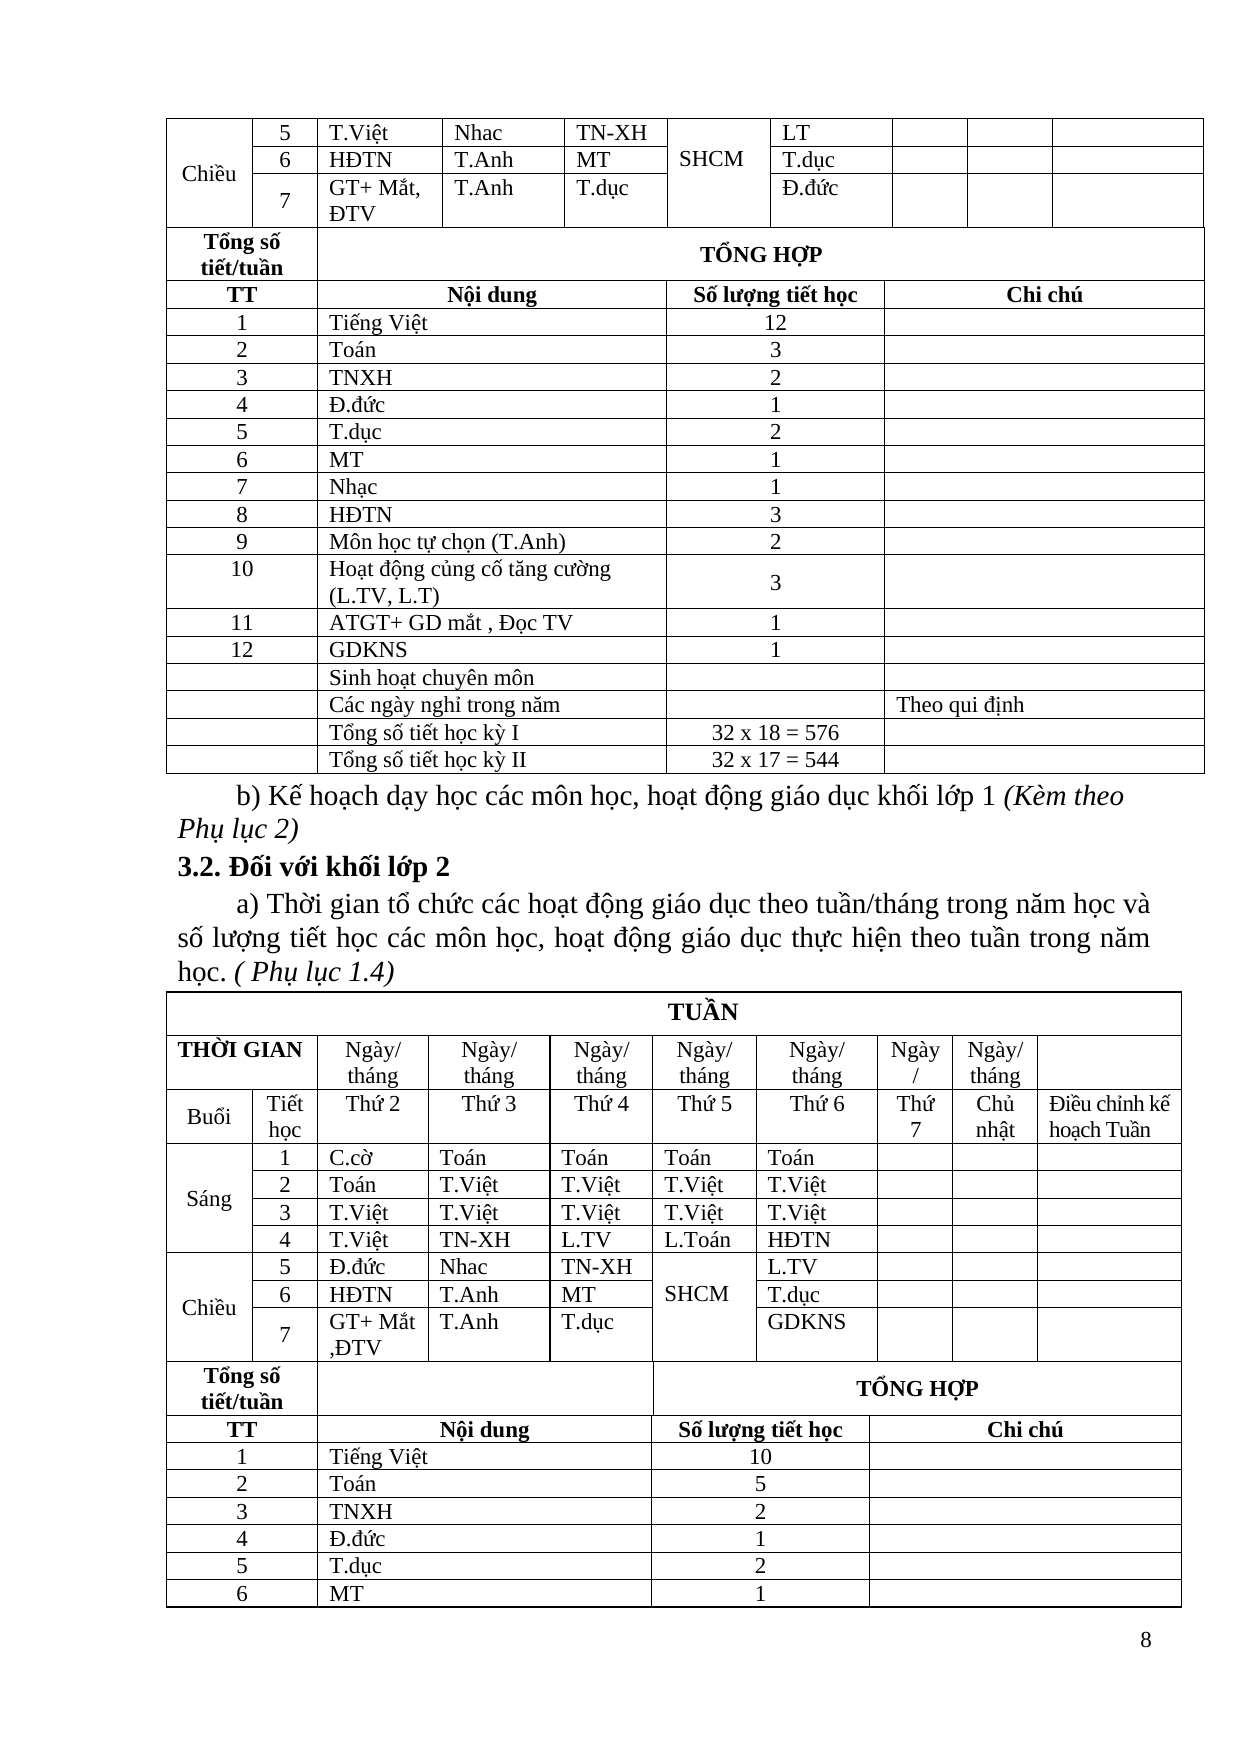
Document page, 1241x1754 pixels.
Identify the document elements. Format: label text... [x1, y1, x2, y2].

table_cell T.dục [318, 1553, 651, 1579]
table_cell [870, 1580, 1181, 1606]
table_cell 8 [167, 501, 317, 527]
table_cell 5 [167, 419, 317, 445]
table_cell [885, 637, 1204, 663]
table_cell Nội dung [318, 281, 666, 308]
table_cell T.Việt [318, 119, 442, 146]
table_cell Nhac [429, 1253, 549, 1280]
table_cell T.Việt [429, 1171, 549, 1197]
table_cell [968, 119, 1052, 146]
table_cell [878, 1253, 952, 1280]
table_cell Tiếng Việt [318, 1443, 651, 1469]
table_cell 5 [253, 119, 317, 146]
table_cell [878, 1199, 952, 1225]
table_cell 12 [667, 309, 884, 335]
text 3.2. Đối với khối lớp 2 [177, 849, 1152, 882]
table_cell MT [318, 1580, 651, 1606]
table_cell Tổng số tiết/tuần [167, 1362, 317, 1414]
table_cell 4 [167, 391, 317, 417]
table_cell [885, 746, 1204, 772]
table_cell Buổi [167, 1090, 252, 1143]
table_cell Chiều [167, 1253, 252, 1361]
table_cell [885, 719, 1204, 745]
table_cell Thứ 4 [551, 1090, 652, 1143]
table_cell TNXH [318, 364, 666, 390]
table_cell 2 [667, 364, 884, 390]
table_cell Hoạt động củng cố tăng cường (L.TV, L.T) [318, 555, 666, 608]
table_cell 11 [167, 609, 317, 636]
table_cell HĐTN [318, 147, 442, 173]
table_cell [893, 119, 967, 146]
table_cell [953, 1199, 1037, 1225]
table_cell 1 [667, 473, 884, 499]
table_cell 2 [652, 1553, 869, 1579]
table_cell 1 [167, 309, 317, 335]
table_cell [870, 1553, 1181, 1579]
table_cell TT [167, 1416, 317, 1442]
table_cell T.Việt [429, 1199, 549, 1225]
table_cell [1038, 1226, 1181, 1252]
table_cell 4 [253, 1226, 317, 1252]
table_cell [167, 691, 317, 718]
table_cell T.Việt [757, 1199, 877, 1225]
table_cell 1 [652, 1525, 869, 1552]
table_cell [885, 501, 1204, 527]
table_cell T.Việt [318, 1226, 428, 1252]
table_cell Thứ 3 [429, 1090, 549, 1143]
table_cell [953, 1281, 1037, 1307]
table_cell Chi chú [870, 1416, 1181, 1442]
table_cell [1038, 1281, 1181, 1307]
table_cell [893, 174, 967, 227]
table_cell HĐTN [757, 1226, 877, 1252]
table_cell Toán [551, 1144, 652, 1170]
table_cell Đ.đức [771, 174, 892, 227]
table_cell [1038, 1199, 1181, 1225]
table_cell 9 [167, 528, 317, 554]
table_cell [885, 555, 1204, 608]
table_cell [878, 1226, 952, 1252]
table_cell [878, 1281, 952, 1307]
table_cell 3 [667, 555, 884, 608]
table_cell T.Việt [551, 1199, 652, 1225]
table_cell Thứ 6 [757, 1090, 877, 1143]
table_cell THỜI GIAN [167, 1036, 317, 1089]
table_cell Chi chú [885, 281, 1204, 308]
table_cell 6 [253, 1281, 317, 1307]
table_cell [885, 419, 1204, 445]
table_cell 2 [667, 528, 884, 554]
table_cell [1053, 147, 1203, 173]
table_cell GT+ Mắt, ĐTV [318, 174, 442, 227]
table_cell 1 [667, 446, 884, 472]
table_cell [953, 1226, 1037, 1252]
table_cell [1038, 1308, 1181, 1361]
table_cell 12 [167, 637, 317, 663]
table_cell 7 [167, 473, 317, 499]
table_cell Thứ 2 [318, 1090, 428, 1143]
table_cell [870, 1525, 1181, 1552]
table_cell [870, 1443, 1181, 1469]
table_cell L.TV [551, 1226, 652, 1252]
table_cell Toán [653, 1144, 756, 1170]
table_cell [885, 446, 1204, 472]
table_cell Tiếng Việt [318, 309, 666, 335]
table_cell [870, 1498, 1181, 1524]
table_cell [1053, 119, 1203, 146]
table_cell 1 [667, 609, 884, 636]
table_cell [870, 1470, 1181, 1497]
table_cell 6 [167, 446, 317, 472]
table_cell GDKNS [318, 637, 666, 663]
table_cell 10 [652, 1443, 869, 1469]
table_cell [885, 609, 1204, 636]
table_cell 1 [652, 1580, 869, 1606]
table_cell Ngày/ tháng [551, 1036, 652, 1089]
table_cell [167, 746, 317, 772]
table_cell [318, 1362, 653, 1414]
table_cell Tổng số tiết học kỳ II [318, 746, 666, 772]
table_cell Môn học tự chọn (T.Anh) [318, 528, 666, 554]
table_cell 3 [167, 364, 317, 390]
table_cell MT [318, 446, 666, 472]
table_cell [167, 664, 317, 690]
table_cell Thứ 7 [878, 1090, 952, 1143]
table_cell 1 [667, 391, 884, 417]
table_cell Số lượng tiết học [667, 281, 884, 308]
table_cell L.TV [757, 1253, 877, 1280]
table_cell GT+ Mắt ,ĐTV [318, 1308, 428, 1361]
table_cell T.Việt [757, 1171, 877, 1197]
table_cell HĐTN [318, 1281, 428, 1307]
table_cell Toán [318, 336, 666, 363]
table_cell Chiều [167, 119, 252, 227]
table_cell Đ.đức [318, 391, 666, 417]
table_cell [885, 364, 1204, 390]
table_cell 1 [167, 1443, 317, 1469]
table_cell [878, 1171, 952, 1197]
table_cell Toán [757, 1144, 877, 1170]
table_cell [1038, 1171, 1181, 1197]
table_cell Đ.đức [318, 1253, 428, 1280]
table_cell 5 [652, 1470, 869, 1497]
table_cell 32 x 17 = 544 [667, 746, 884, 772]
table_cell [667, 691, 884, 718]
table_cell HĐTN [318, 501, 666, 527]
table_cell TN-XH [429, 1226, 549, 1252]
table_cell Nhac [443, 119, 564, 146]
table_cell T.dục [565, 174, 667, 227]
table_cell 3 [167, 1498, 317, 1524]
table_cell 7 [253, 174, 317, 227]
table_cell Theo qui định [885, 691, 1204, 718]
table_cell Ngày/ tháng [757, 1036, 877, 1089]
table_cell [1038, 1036, 1181, 1089]
table_cell Số lượng tiết học [652, 1416, 869, 1442]
table_cell TỔNG HỢP [318, 228, 1204, 280]
table_cell [667, 664, 884, 690]
table_cell Tổng số tiết/tuần [167, 228, 317, 280]
table_cell Toán [429, 1144, 549, 1170]
table_cell Nội dung [318, 1416, 651, 1442]
table_cell MT [565, 147, 667, 173]
table_cell T.Việt [318, 1199, 428, 1225]
table_cell T.Việt [653, 1199, 756, 1225]
table_cell Thứ 5 [653, 1090, 756, 1143]
table_cell 2 [167, 1470, 317, 1497]
table_cell [885, 664, 1204, 690]
table_cell 6 [167, 1580, 317, 1606]
table_cell SHCM [653, 1253, 756, 1361]
table_cell [953, 1171, 1037, 1197]
table_cell Toán [318, 1470, 651, 1497]
table_cell [953, 1253, 1037, 1280]
table_cell [968, 147, 1052, 173]
table_cell 10 [167, 555, 317, 608]
table_cell SHCM [668, 119, 770, 227]
table_cell [885, 528, 1204, 554]
table_cell 5 [253, 1253, 317, 1280]
table_cell Ngày/ [878, 1036, 952, 1089]
table_cell ATGT+ GD mắt , Đọc TV [318, 609, 666, 636]
table_cell [893, 147, 967, 173]
table_cell T.Anh [429, 1281, 549, 1307]
table_cell TN-XH [565, 119, 667, 146]
table_cell Ngày/ tháng [318, 1036, 428, 1089]
table_cell Sáng [167, 1144, 252, 1252]
table_cell 2 [167, 336, 317, 363]
table_cell [878, 1308, 952, 1361]
table_cell [968, 174, 1052, 227]
table_cell T.Việt [551, 1171, 652, 1197]
table_cell [1053, 174, 1203, 227]
table_cell T.dục [757, 1281, 877, 1307]
table_cell [953, 1144, 1037, 1170]
table_cell [878, 1144, 952, 1170]
text b) Kế hoạch dạy học các môn học, hoạt động giáo dục khối lớp 1 (Kèm theo Phụ lục 2) [177, 778, 1152, 845]
table_cell TỔNG HỢP [654, 1362, 1181, 1414]
table_cell Nhạc [318, 473, 666, 499]
table_cell LT [771, 119, 892, 146]
table_cell C.cờ [318, 1144, 428, 1170]
table_cell T.Anh [443, 174, 564, 227]
table_cell 1 [253, 1144, 317, 1170]
table_cell [953, 1308, 1037, 1361]
table_cell Ngày/ tháng [953, 1036, 1037, 1089]
table_cell T.Việt [653, 1171, 756, 1197]
table_cell 1 [667, 637, 884, 663]
table_cell [1038, 1253, 1181, 1280]
table_cell 6 [253, 147, 317, 173]
table_cell MT [551, 1281, 652, 1307]
table_cell TN-XH [551, 1253, 652, 1280]
table_cell TNXH [318, 1498, 651, 1524]
table_cell 4 [167, 1525, 317, 1552]
table_cell T.Anh [429, 1308, 549, 1361]
table_cell 3 [667, 336, 884, 363]
table_cell L.Toán [653, 1226, 756, 1252]
table_cell Sinh hoạt chuyên môn [318, 664, 666, 690]
table_cell 3 [253, 1199, 317, 1225]
table_cell 2 [253, 1171, 317, 1197]
table_cell T.dục [771, 147, 892, 173]
table_cell [167, 719, 317, 745]
table_cell Ngày/ tháng [653, 1036, 756, 1089]
table_cell [885, 473, 1204, 499]
table_cell Toán [318, 1171, 428, 1197]
table_cell Ngày/ tháng [429, 1036, 549, 1089]
table_cell [885, 309, 1204, 335]
table_cell 3 [667, 501, 884, 527]
text a) Thời gian tổ chức các hoạt động giáo dục theo tuần/tháng trong năm học và số lượng tiết học các môn học, hoạt động giáo dục thực hiện theo tuần trong năm học. ( Phụ lục 1.4) [177, 887, 1152, 987]
table_cell Tổng số tiết học kỳ I [318, 719, 666, 745]
table_cell T.Anh [443, 147, 564, 173]
table_cell [1038, 1144, 1181, 1170]
table_cell GDKNS [757, 1308, 877, 1361]
table_cell T.dục [318, 419, 666, 445]
table_header TUẦN [167, 993, 1181, 1035]
table_cell Tiết học [253, 1090, 317, 1143]
table_cell T.dục [551, 1308, 652, 1361]
table_cell 7 [253, 1308, 317, 1361]
table_cell [885, 336, 1204, 363]
table_cell Đ.đức [318, 1525, 651, 1552]
table_cell TT [167, 281, 317, 308]
table_cell 2 [667, 419, 884, 445]
table_cell 32 x 18 = 576 [667, 719, 884, 745]
table_cell 2 [652, 1498, 869, 1524]
table_cell [885, 391, 1204, 417]
table_cell Chủ nhật [953, 1090, 1037, 1143]
table_cell Điều chỉnh kế hoạch Tuần [1038, 1090, 1181, 1143]
table_cell 5 [167, 1553, 317, 1579]
table_cell Các ngày nghỉ trong năm [318, 691, 666, 718]
